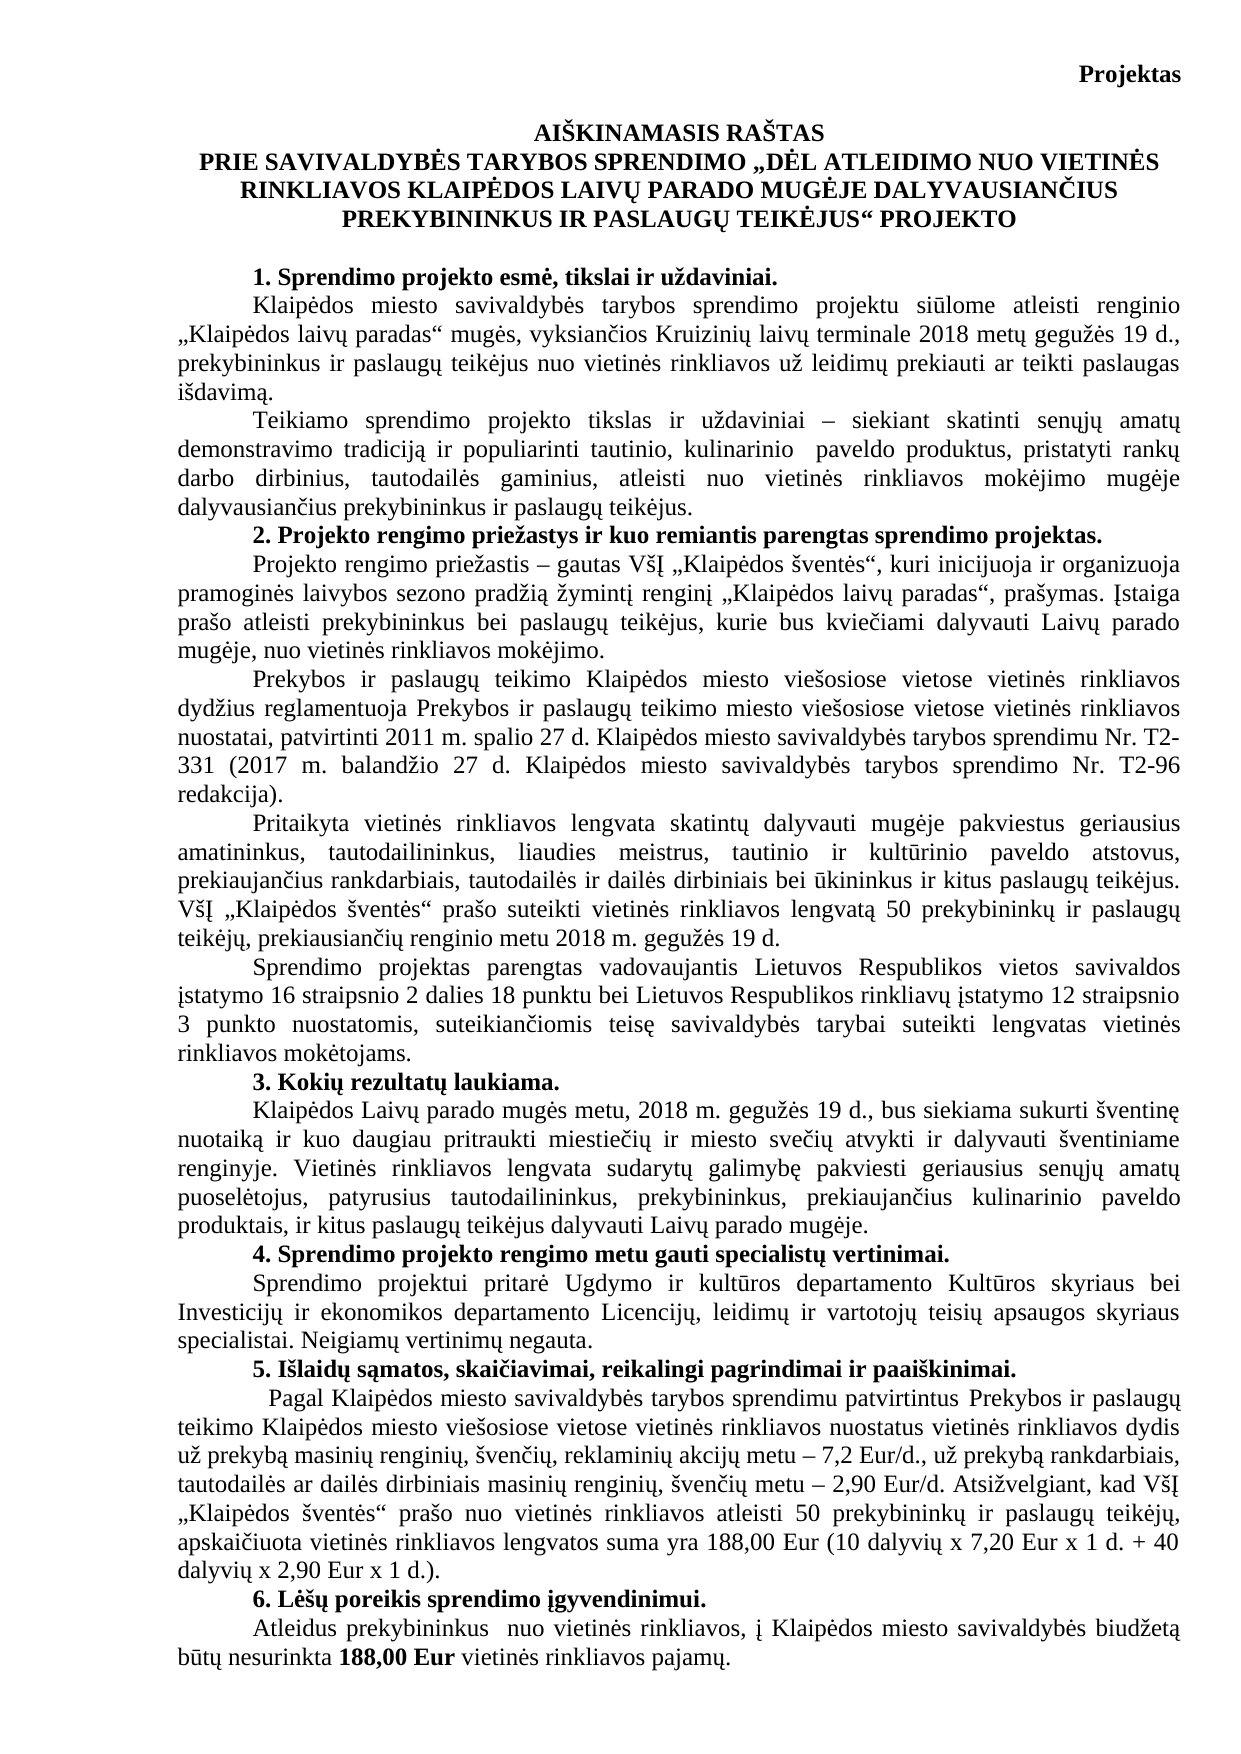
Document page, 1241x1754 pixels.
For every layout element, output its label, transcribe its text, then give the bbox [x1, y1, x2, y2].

text Pagal Klaipėdos miesto savivaldybės tarybos sprendimu patvirtintus Prekybos ir paslaugų teikimo Klaipėdos miesto viešosiose vietose vietinės rinkliavos nuostatus vietinės rinkliavos dydis už prekybą masinių renginių, švenčių, reklaminių akcijų metu – 7,2 Eur/d., už prekybą rankdarbiais, tautodailės ar dailės dirbiniais masinių renginių, švenčių metu – 2,90 Eur/d. Atsižvelgiant, kad VšĮ „Klaipėdos šventės“ prašo nuo vietinės rinkliavos atleisti 50 prekybininkų ir paslaugų teikėjų, apskaičiuota vietinės rinkliavos lengvatos suma yra 188,00 Eur (10 dalyvių x 7,20 Eur x 1 d. + 40 dalyvių x 2,90 Eur x 1 d.). [177, 1383, 1181, 1584]
text Pritaikyta vietinės rinkliavos lengvata skatintų dalyvauti mugėje pakviestus geriausius amatininkus, tautodailininkus, liaudies meistrus, tautinio ir kultūrinio paveldo atstovus, prekiaujančius rankdarbiais, tautodailės ir dailės dirbiniais bei ūkininkus ir kitus paslaugų teikėjus. VšĮ „Klaipėdos šventės“ prašo suteikti vietinės rinkliavos lengvatą 50 prekybininkų ir paslaugų teikėjų, prekiausiančių renginio metu 2018 m. gegužės 19 d. [177, 808, 1181, 952]
text 5. Išlaidų sąmatos, skaičiavimai, reikalingi pagrindimai ir paaiškinimai. [177, 1354, 1181, 1383]
text Prekybos ir paslaugų teikimo Klaipėdos miesto viešosiose vietose vietinės rinkliavos dydžius reglamentuoja Prekybos ir paslaugų teikimo miesto viešosiose vietose vietinės rinkliavos nuostatai, patvirtinti 2011 m. spalio 27 d. Klaipėdos miesto savivaldybės tarybos sprendimu Nr. T2-331 (2017 m. balandžio 27 d. Klaipėdos miesto savivaldybės tarybos sprendimo Nr. T2-96 redakcija). [177, 664, 1181, 808]
text AIŠKINAMASIS RAŠTAS [177, 118, 1181, 147]
text 1. Sprendimo projekto esmė, tikslai ir uždaviniai. [177, 262, 1181, 291]
text Teikiamo sprendimo projekto tikslas ir uždaviniai – siekiant skatinti senųjų amatų demonstravimo tradiciją ir populiarinti tautinio, kulinarinio paveldo produktus, pristatyti rankų darbo dirbinius, tautodailės gaminius, atleisti nuo vietinės rinkliavos mokėjimo mugėje dalyvausiančius prekybininkus ir paslaugų teikėjus. [177, 406, 1181, 521]
text Projekto rengimo priežastis – gautas VšĮ „Klaipėdos šventės“, kuri inicijuoja ir organizuoja pramoginės laivybos sezono pradžią žymintį renginį „Klaipėdos laivų paradas“, prašymas. Įstaiga prašo atleisti prekybininkus bei paslaugų teikėjus, kurie bus kviečiami dalyvauti Laivų parado mugėje, nuo vietinės rinkliavos mokėjimo. [177, 549, 1181, 664]
text Klaipėdos Laivų parado mugės metu, 2018 m. gegužės 19 d., bus siekiama sukurti šventinę nuotaiką ir kuo daugiau pritraukti miestiečių ir miesto svečių atvykti ir dalyvauti šventiniame renginyje. Vietinės rinkliavos lengvata sudarytų galimybę pakviesti geriausius senųjų amatų puoselėtojus, patyrusius tautodailininkus, prekybininkus, prekiaujančius kulinarinio paveldo produktais, ir kitus paslaugų teikėjus dalyvauti Laivų parado mugėje. [177, 1096, 1181, 1239]
text 4. Sprendimo projekto rengimo metu gauti specialistų vertinimai. [177, 1239, 1181, 1268]
text 6. Lėšų poreikis sprendimo įgyvendinimui. [177, 1584, 1181, 1613]
text 2. Projekto rengimo priežastys ir kuo remiantis parengtas sprendimo projektas. [177, 521, 1181, 549]
text Sprendimo projektas parengtas vadovaujantis Lietuvos Respublikos vietos savivaldos įstatymo 16 straipsnio 2 dalies 18 punktu bei Lietuvos Respublikos rinkliavų įstatymo 12 straipsnio 3 punkto nuostatomis, suteikiančiomis teisę savivaldybės tarybai suteikti lengvatas vietinės rinkliavos mokėtojams. [177, 952, 1181, 1067]
text Atleidus prekybininkus nuo vietinės rinkliavos, į Klaipėdos miesto savivaldybės biudžetą būtų nesurinkta 188,00 Eur vietinės rinkliavos pajamų. [177, 1613, 1181, 1671]
text 3. Kokių rezultatų laukiama. [177, 1067, 1181, 1096]
text Sprendimo projektui pritarė Ugdymo ir kultūros departamento Kultūros skyriaus bei Investicijų ir ekonomikos departamento Licencijų, leidimų ir vartotojų teisių apsaugos skyriaus specialistai. Neigiamų vertinimų negauta. [177, 1268, 1181, 1354]
text Klaipėdos miesto savivaldybės tarybos sprendimo projektu siūlome atleisti renginio „Klaipėdos laivų paradas“ mugės, vyksiančios Kruizinių laivų terminale 2018 metų gegužės 19 d., prekybininkus ir paslaugų teikėjus nuo vietinės rinkliavos už leidimų prekiauti ar teikti paslaugas išdavimą. [177, 291, 1181, 406]
text PRIE SAVIVALDYBĖS TARYBOS SPRENDIMO „DĖL ATLEIDIMO NUO VIETINĖS RINKLIAVOS KLAIPĖDOS LAIVŲ PARADO MUGĖJE DALYVAUSIANČIUS PREKYBININKUS IR PASLAUGŲ TEIKĖJUS“ PROJEKTO [177, 147, 1181, 233]
